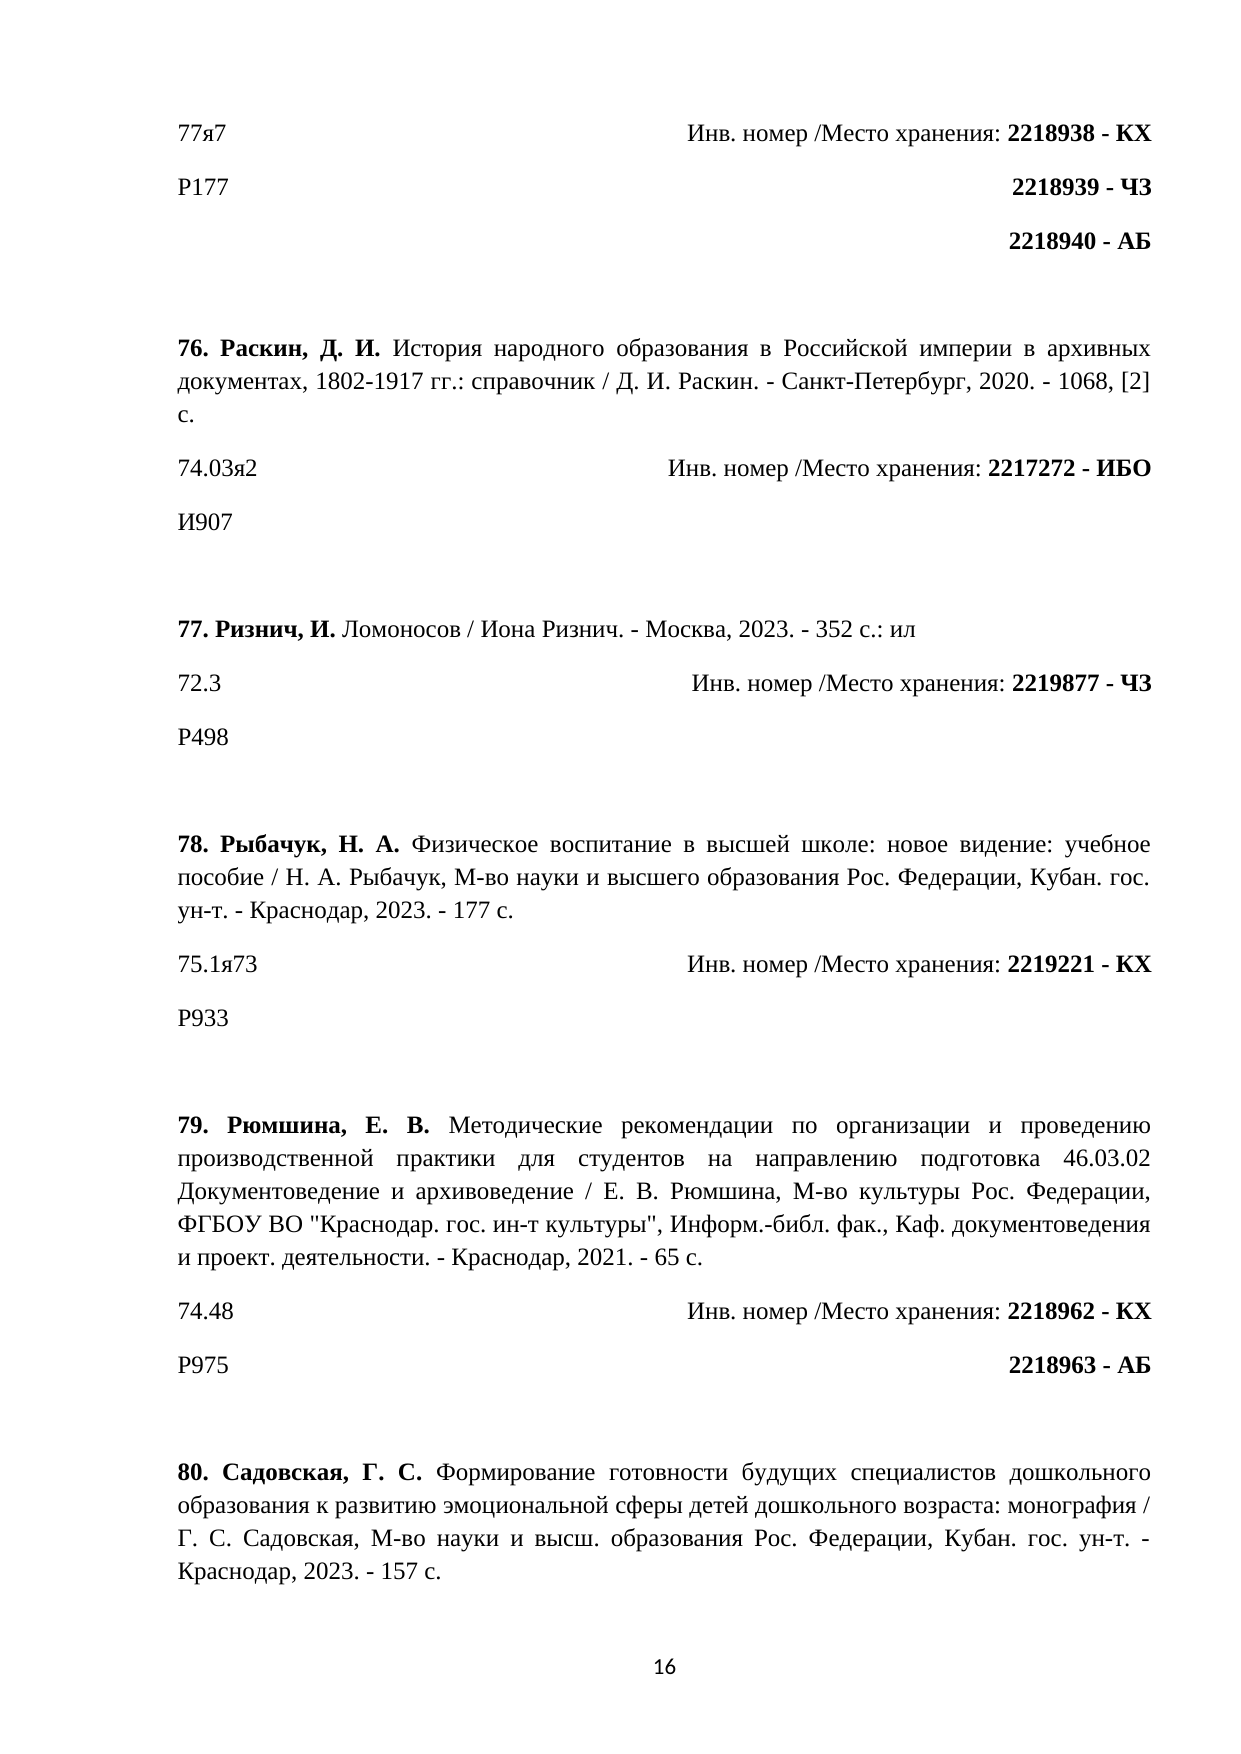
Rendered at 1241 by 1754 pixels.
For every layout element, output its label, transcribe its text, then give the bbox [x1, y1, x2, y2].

table_header 77я7 Р177 [166, 118, 565, 279]
table_header 74.48 Р975 [166, 1296, 565, 1403]
text 77. Ризнич, И. Ломоносов / Иона Ризнич. - Москва, 2023. - 352 с.: ил [177, 614, 1152, 643]
text 78. Рыбачук, Н. А. Физическое воспитание в высшей школе: новое видение: учебное пособие / Н. А. Рыбачук, М-во науки и высшего образования Рос. Федерации, Кубан. гос. ун-т. - Краснодар, 2023. - 177 с. [177, 829, 1152, 924]
table_header Инв. номер /Место хранения: 2219877 - ЧЗ [565, 668, 1163, 775]
text 76. Раскин, Д. И. История народного образования в Российской империи в архивных документах, 1802-1917 гг.: справочник / Д. И. Раскин. - Санкт-Петербург, 2020. - 1068, [2] с. [177, 333, 1152, 428]
table_header Инв. номер /Место хранения: 2218962 - КХ 2218963 - АБ [565, 1296, 1163, 1403]
table_header 74.03я2 И907 [166, 453, 565, 560]
table_header 72.3 Р498 [166, 668, 565, 775]
table_header 75.1я73 Р933 [166, 949, 565, 1056]
table_header Инв. номер /Место хранения: 2218938 - КХ 2218939 - ЧЗ 2218940 - АБ [565, 118, 1163, 279]
text 79. Рюмшина, Е. В. Методические рекомендации по организации и проведению производственной практики для студентов на направлению подготовка 46.03.02 Документоведение и архивоведение / Е. В. Рюмшина, М-во культуры Рос. Федерации, ФГБОУ ВО "Краснодар. гос. ин-т культуры", Информ.-библ. фак., Каф. документоведения и проект. деятельности. - Краснодар, 2021. - 65 с. [177, 1110, 1152, 1271]
table_header Инв. номер /Место хранения: 2219221 - КХ [565, 949, 1163, 1056]
text 80. Садовская, Г. С. Формирование готовности будущих специалистов дошкольного образования к развитию эмоциональной сферы детей дошкольного возраста: монография / Г. С. Садовская, М-во науки и высш. образования Рос. Федерации, Кубан. гос. ун-т. - Краснодар, 2023. - 157 с. [177, 1457, 1152, 1585]
table_header Инв. номер /Место хранения: 2217272 - ИБО [565, 453, 1163, 560]
